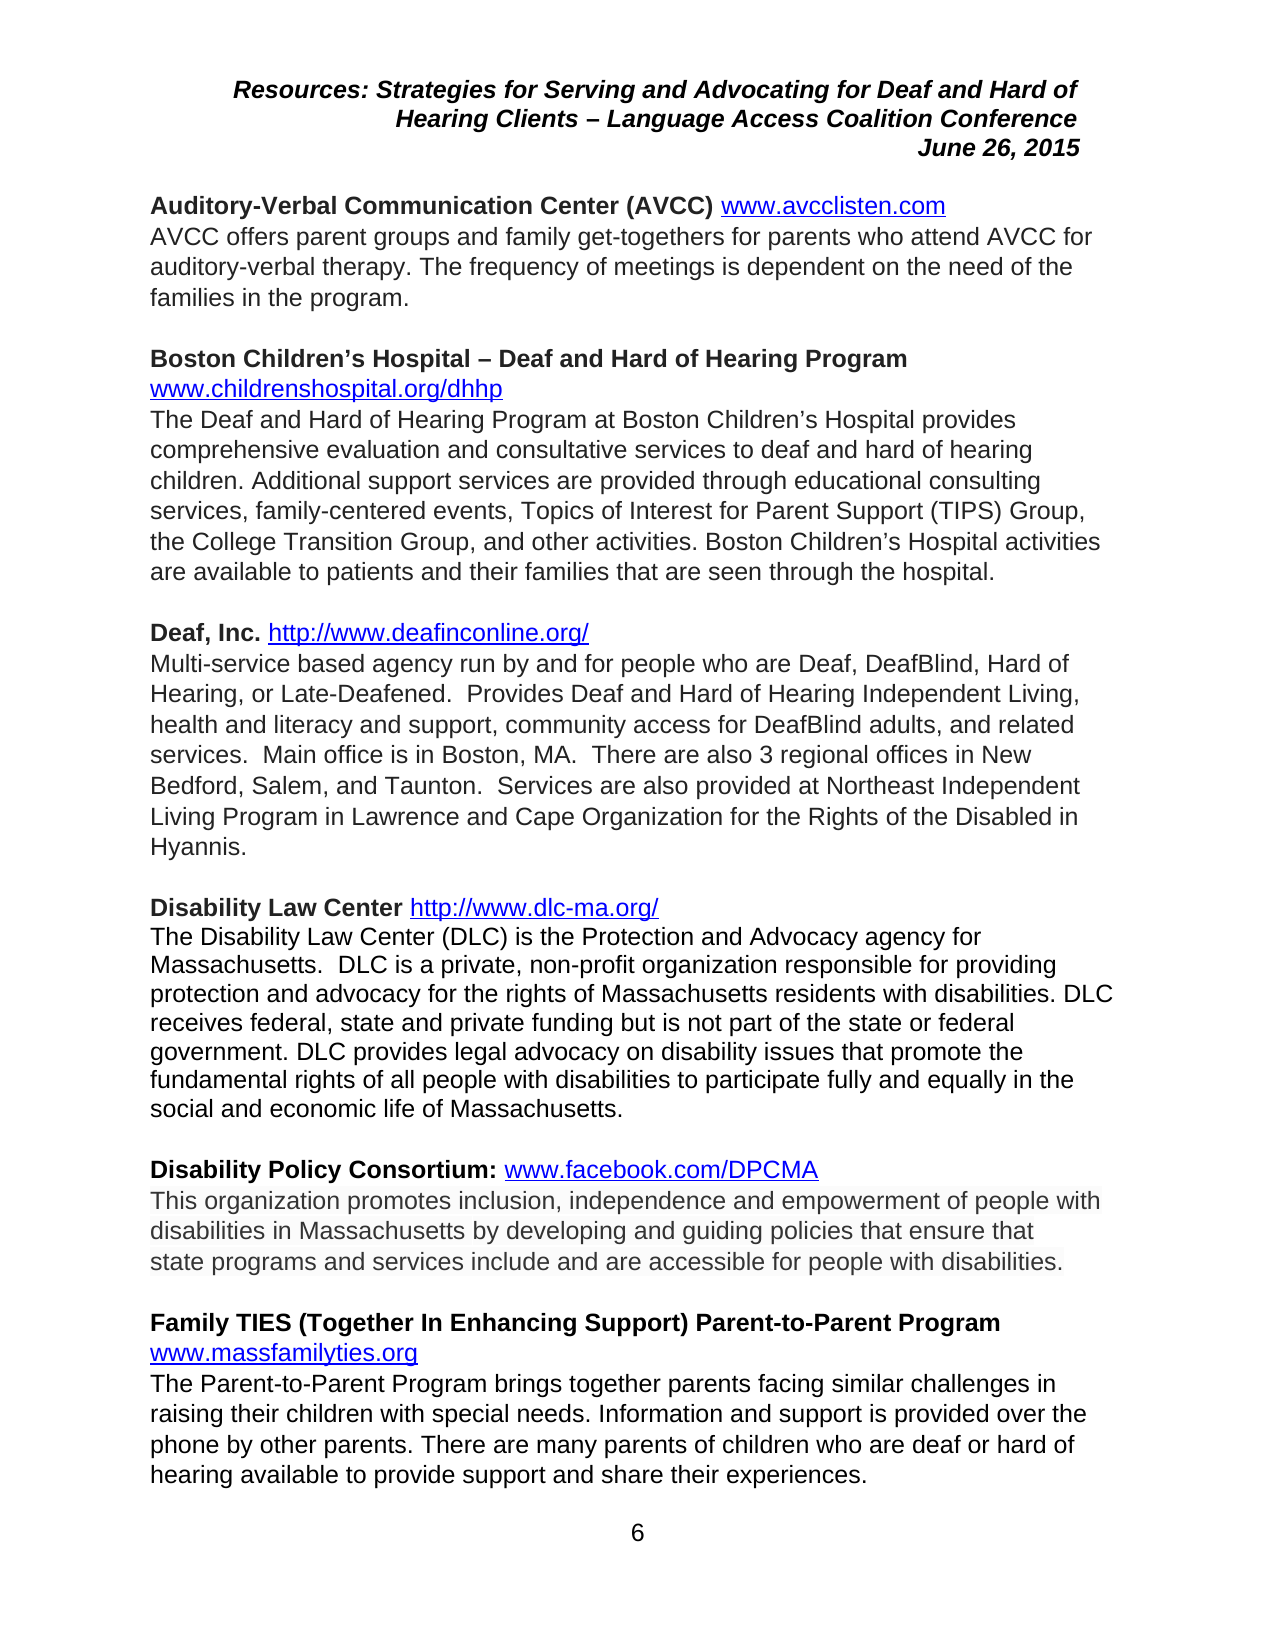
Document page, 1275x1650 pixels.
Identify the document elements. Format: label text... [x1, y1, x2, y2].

text Deaf, Inc. http://www.deafinconline.org/ [150, 617, 1125, 647]
text Multi-service based agency run by and for people who are Deaf, DeafBlind, Hard of Hearing, or Late-Deafened. Provides Deaf and Hard of Hearing Independent Living, health and literacy and support, community access for DeafBlind adults, and related services. Main office is in Boston, MA. There are also 3 regional offices in New Bedford, Salem, and Taunton. Services are also provided at Northeast Independent Living Program in Lawrence and Cape Organization for the Rights of the Disabled in Hyannis. [150, 647, 1125, 861]
text Family TIES (Together In Enhancing Support) Parent-to-Parent Program [150, 1306, 1125, 1337]
text Disability Law Center http://www.dlc-ma.org/ [150, 891, 1125, 922]
text Auditory-Verbal Communication Center (AVCC) www.avcclisten.com [150, 189, 1125, 220]
text Boston Children’s Hospital – Deaf and Hard of Hearing Program [150, 342, 1125, 372]
text Disability Policy Consortium: www.facebook.com/DPCMA [150, 1153, 1125, 1184]
text The Deaf and Hard of Hearing Program at Boston Children’s Hospital provides comprehensive evaluation and consultative services to deaf and hard of hearing children. Additional support services are provided through educational consulting services, family-centered events, Topics of Interest for Parent Support (TIPS) Group, the College Transition Group, and other activities. Boston Children’s Hospital activities are available to patients and their families that are seen through the hospital. [150, 403, 1125, 586]
text This organization promotes inclusion, independence and empowerment of people with disabilities in Massachusetts by developing and guiding policies that ensure that state programs and services include and are accessible for people with disabilities. [150, 1184, 1125, 1276]
text The Parent-to-Parent Program brings together parents facing similar challenges in raising their children with special needs. Information and support is provided over the phone by other parents. There are many parents of children who are deaf or hard of hearing available to provide support and share their experiences. [150, 1367, 1125, 1489]
text AVCC offers parent groups and family get-togethers for parents who attend AVCC for auditory-verbal therapy. The frequency of meetings is dependent on the need of the families in the program. [150, 220, 1125, 311]
text www.childrenshospital.org/dhhp [150, 372, 1125, 403]
text www.massfamilyties.org [150, 1337, 1125, 1367]
text The Disability Law Center (DLC) is the Protection and Advocacy agency for Massachusetts. DLC is a private, non-profit organization responsible for providing protection and advocacy for the rights of Massachusetts residents with disabilities. DLC receives federal, state and private funding but is not part of the state or federal government. DLC provides legal advocacy on disability issues that promote the fundamental rights of all people with disabilities to participate fully and equally in the social and economic life of Massachusetts. [150, 922, 1125, 1123]
